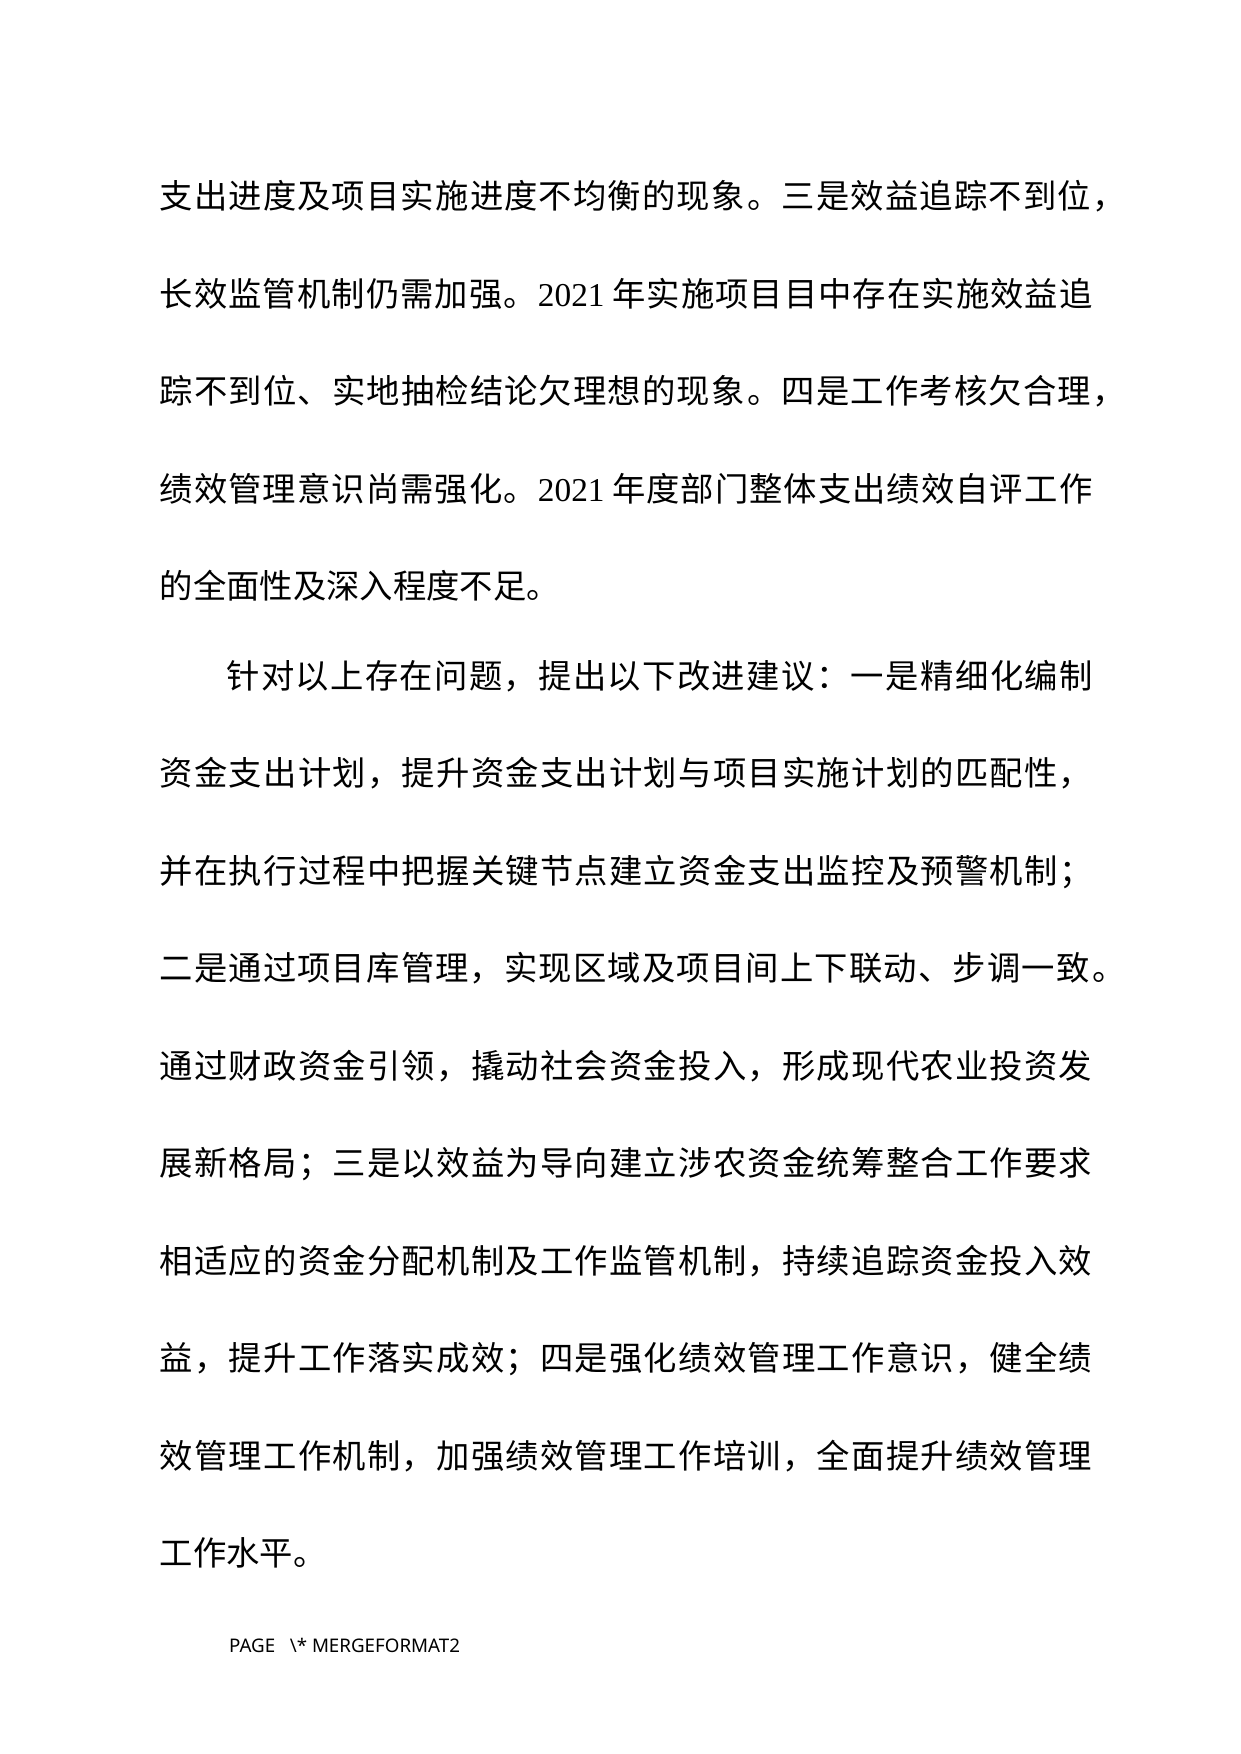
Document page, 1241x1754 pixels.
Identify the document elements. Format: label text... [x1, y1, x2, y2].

text 针对以上存在问题，提出以下改进建议：一是精细化编制资金支出计划，提升资金支出计划与项目实施计划的匹配性，并在执行过程中把握关键节点建立资金支出监控及预警机制；二是通过项目库管理，实现区域及项目间上下联动、步调一致。通过财政资金引领，撬动社会资金投入，形成现代农业投资发展新格局；三是以效益为导向建立涉农资金统筹整合工作要求相适应的资金分配机制及工作监管机制，持续追踪资金投入效益，提升工作落实成效；四是强化绩效管理工作意识，健全绩效管理工作机制，加强绩效管理工作培训，全面提升绩效管理工作水平。 [159, 641, 1092, 1583]
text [159, 162, 1092, 617]
